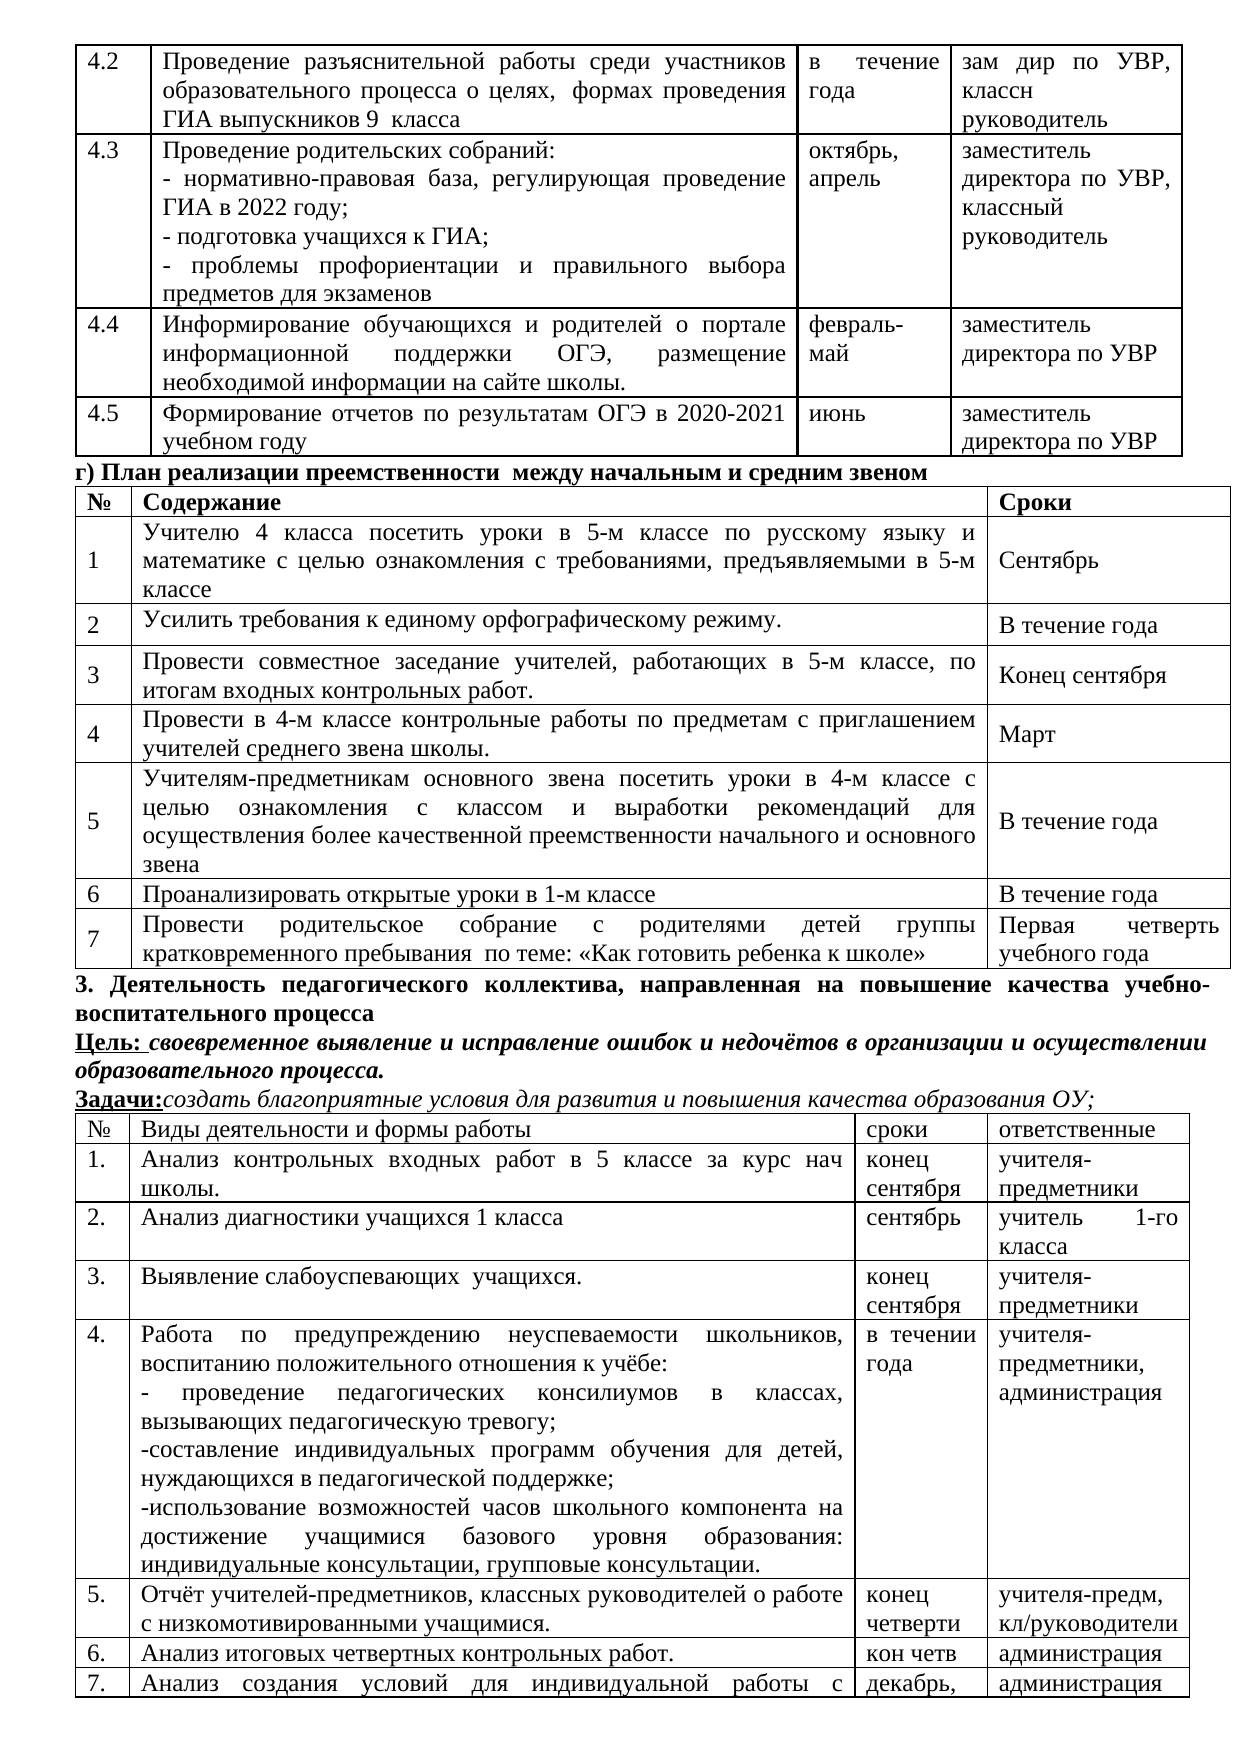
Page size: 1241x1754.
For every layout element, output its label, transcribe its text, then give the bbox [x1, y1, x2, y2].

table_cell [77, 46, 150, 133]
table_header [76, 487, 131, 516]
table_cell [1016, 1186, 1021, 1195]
text г) План реализации преемственности между начальным и средним звеном [75, 457, 1211, 486]
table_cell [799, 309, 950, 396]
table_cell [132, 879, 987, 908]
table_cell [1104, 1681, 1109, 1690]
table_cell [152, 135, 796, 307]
text 3. Деятельность педагогического коллектива, направленная на повышение качества учебно-воспитательного процесса [75, 969, 1211, 1027]
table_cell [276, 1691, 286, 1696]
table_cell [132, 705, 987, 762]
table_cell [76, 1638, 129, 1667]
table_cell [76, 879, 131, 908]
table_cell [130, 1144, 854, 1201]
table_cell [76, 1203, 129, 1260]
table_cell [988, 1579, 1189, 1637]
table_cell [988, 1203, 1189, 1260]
text Цель: своевременное выявление и исправление ошибок и недочётов в организации и осуществлении образовательного процесса. [75, 1027, 1211, 1084]
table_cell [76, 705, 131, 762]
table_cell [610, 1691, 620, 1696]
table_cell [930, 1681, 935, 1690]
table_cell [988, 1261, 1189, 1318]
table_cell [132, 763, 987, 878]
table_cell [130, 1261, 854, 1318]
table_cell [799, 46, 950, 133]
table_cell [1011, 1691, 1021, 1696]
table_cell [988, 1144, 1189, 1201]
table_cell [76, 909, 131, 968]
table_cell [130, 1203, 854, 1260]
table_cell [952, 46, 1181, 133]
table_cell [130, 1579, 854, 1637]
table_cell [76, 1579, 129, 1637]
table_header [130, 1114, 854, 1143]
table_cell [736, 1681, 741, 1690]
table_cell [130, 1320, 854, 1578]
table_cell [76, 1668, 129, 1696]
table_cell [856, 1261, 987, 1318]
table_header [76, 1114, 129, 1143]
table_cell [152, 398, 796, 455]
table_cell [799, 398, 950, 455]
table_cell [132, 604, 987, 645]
text Задачи:создать благоприятные условия для развития и повышения качества образования ОУ; [75, 1084, 1211, 1113]
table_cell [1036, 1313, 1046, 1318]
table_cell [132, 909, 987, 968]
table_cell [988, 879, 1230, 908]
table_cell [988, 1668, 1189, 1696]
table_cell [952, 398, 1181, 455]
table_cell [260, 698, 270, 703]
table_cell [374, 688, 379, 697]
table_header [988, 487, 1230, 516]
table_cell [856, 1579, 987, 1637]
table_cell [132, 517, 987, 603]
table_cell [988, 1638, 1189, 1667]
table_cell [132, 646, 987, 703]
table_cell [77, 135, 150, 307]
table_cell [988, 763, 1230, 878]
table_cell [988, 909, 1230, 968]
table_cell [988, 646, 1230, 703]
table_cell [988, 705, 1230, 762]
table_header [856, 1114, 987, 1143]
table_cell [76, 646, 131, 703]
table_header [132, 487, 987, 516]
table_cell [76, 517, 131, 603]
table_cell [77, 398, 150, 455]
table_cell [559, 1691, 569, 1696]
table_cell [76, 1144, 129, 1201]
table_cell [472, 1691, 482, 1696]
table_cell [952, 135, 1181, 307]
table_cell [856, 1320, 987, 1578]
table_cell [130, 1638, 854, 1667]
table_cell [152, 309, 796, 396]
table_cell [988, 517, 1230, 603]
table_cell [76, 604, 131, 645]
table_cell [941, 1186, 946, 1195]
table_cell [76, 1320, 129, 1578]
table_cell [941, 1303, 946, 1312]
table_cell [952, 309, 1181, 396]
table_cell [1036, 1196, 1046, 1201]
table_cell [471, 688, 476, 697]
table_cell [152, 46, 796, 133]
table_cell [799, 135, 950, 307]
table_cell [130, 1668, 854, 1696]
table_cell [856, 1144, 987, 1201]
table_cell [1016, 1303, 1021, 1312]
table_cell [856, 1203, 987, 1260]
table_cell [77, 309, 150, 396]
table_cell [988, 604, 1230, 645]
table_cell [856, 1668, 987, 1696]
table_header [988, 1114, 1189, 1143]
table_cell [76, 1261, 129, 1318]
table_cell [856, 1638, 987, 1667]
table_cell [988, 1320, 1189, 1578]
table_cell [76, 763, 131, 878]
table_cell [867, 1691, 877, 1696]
